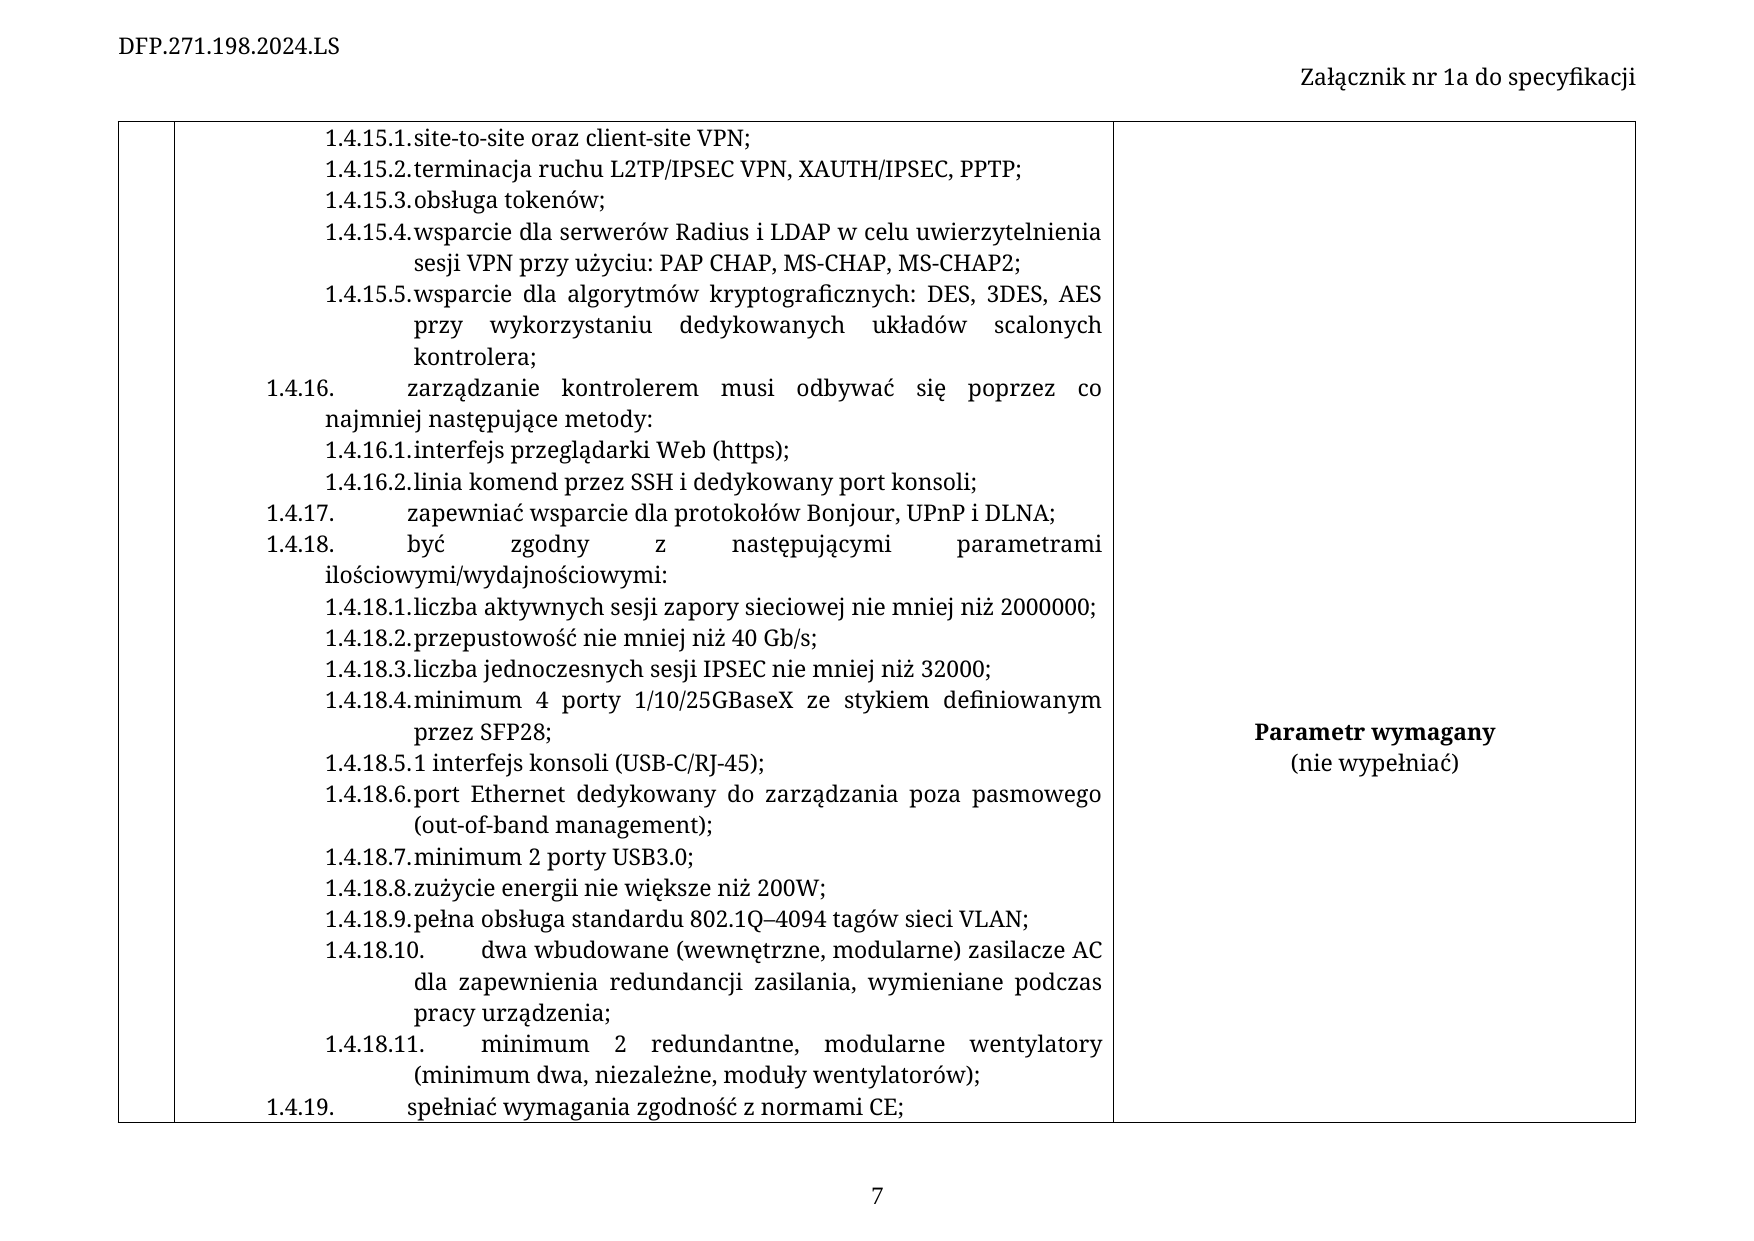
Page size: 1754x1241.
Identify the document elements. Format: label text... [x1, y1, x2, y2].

table_cell 1 [119, 122, 174, 1122]
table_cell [175, 122, 1113, 1122]
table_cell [1114, 122, 1635, 1122]
